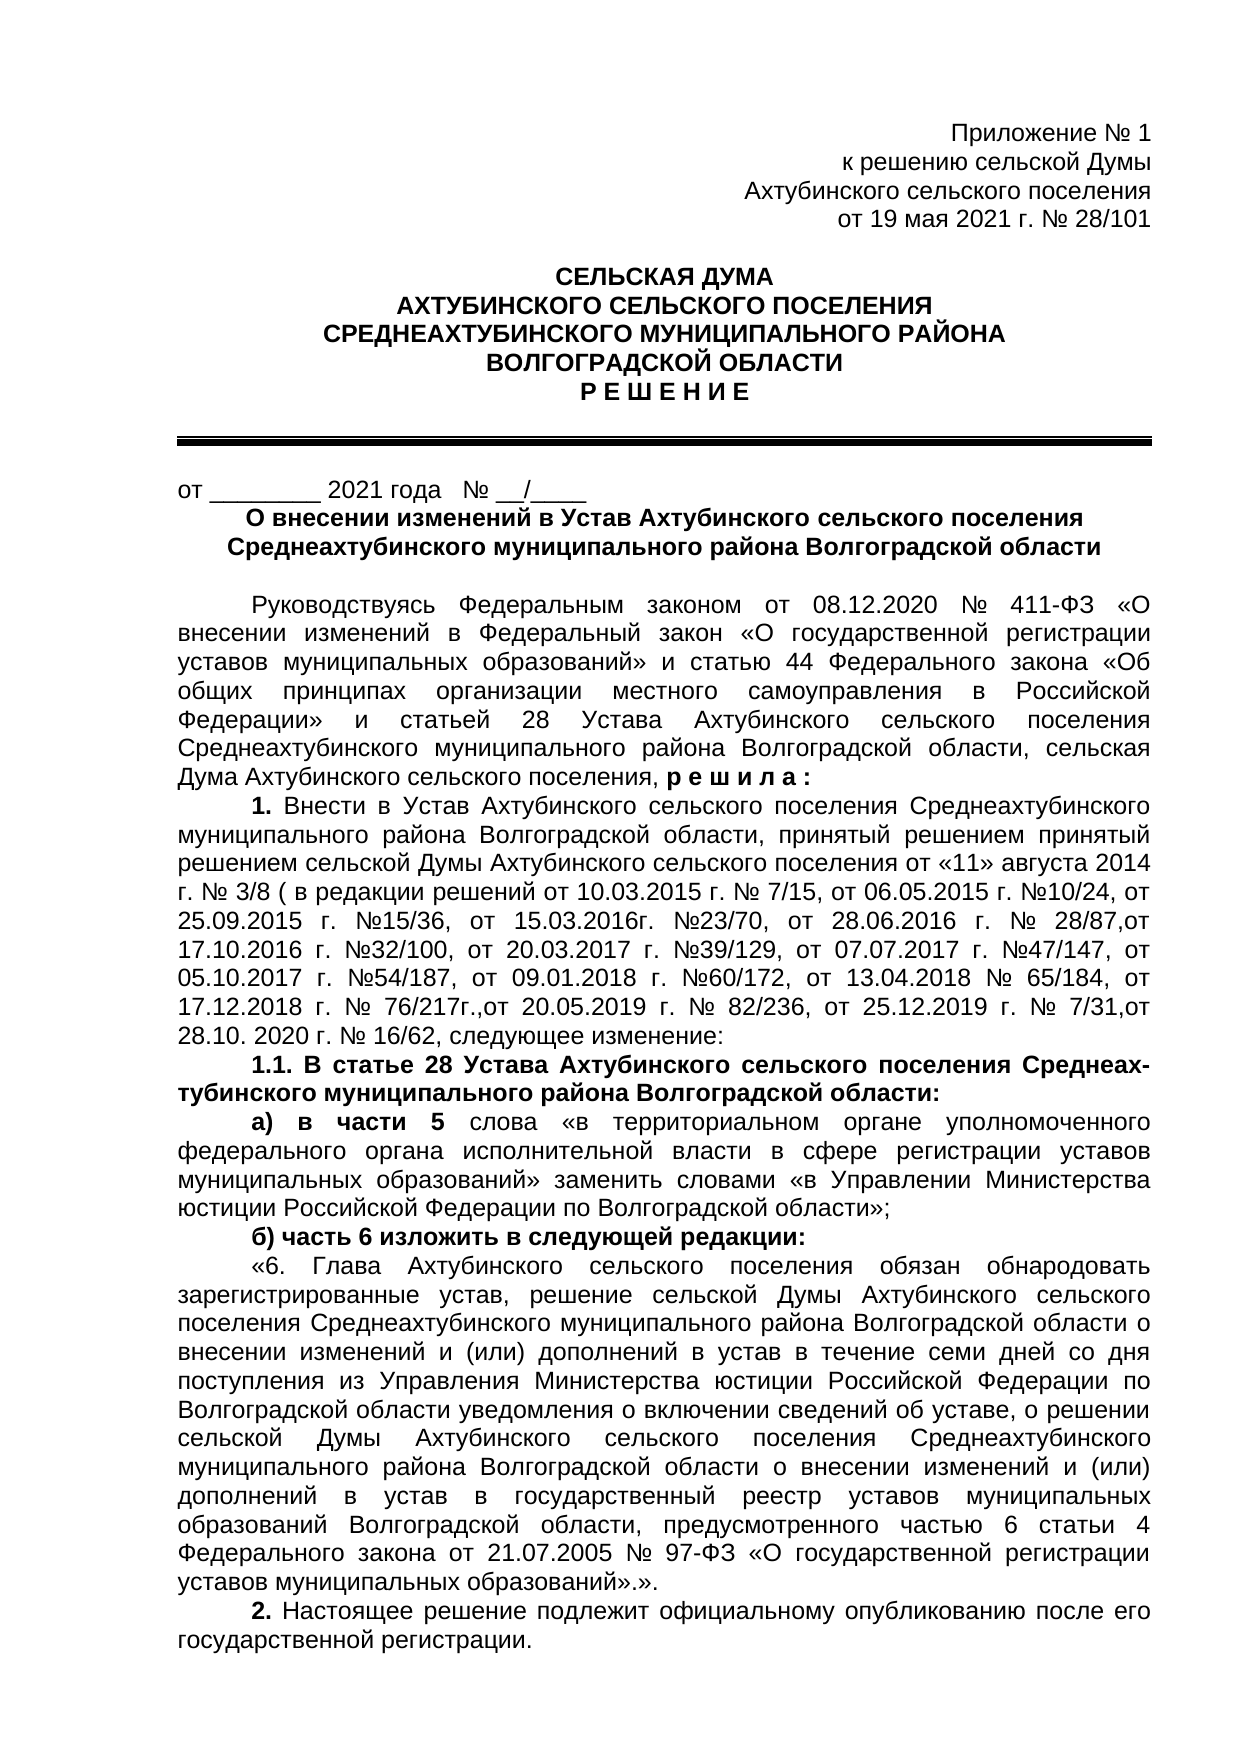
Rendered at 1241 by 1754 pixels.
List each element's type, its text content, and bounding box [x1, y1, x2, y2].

text 1.1. В статье 28 Устава Ахтубинского сельского поселения Среднеах-тубинского муниципального района Волгоградской области: [177, 1049, 1152, 1107]
text от 19 мая 2021 г. № 28/101 [177, 204, 1152, 233]
text Приложение № 1 [177, 118, 1152, 147]
text СЕЛЬСКАЯ ДУМА [177, 262, 1152, 291]
text Ахтубинского сельского поселения [177, 176, 1152, 204]
text от ________ 2021 года № __/____ [177, 474, 1152, 503]
text Руководствуясь Федеральным законом от 08.12.2020 № 411-ФЗ «О внесении изменений в Федеральный закон «О государственной регистрации уставов муниципальных образований» и статью 44 Федерального закона «Об общих принципах организации местного самоуправления в Российской Федерации» и статьей 28 Устава Ахтубинского сельского поселения Среднеахтубинского муниципального района Волгоградской области, сельская Дума Ахтубинского сельского поселения, р е ш и л а : [177, 589, 1152, 791]
text СРЕДНЕАХТУБИНСКОГО МУНИЦИПАЛЬНОГО РАЙОНА [177, 319, 1152, 348]
text б) часть 6 изложить в следующей редакции: [177, 1222, 1152, 1251]
text «6. Глава Ахтубинского сельского поселения обязан обнародовать зарегистрированные устав, решение сельской Думы Ахтубинского сельского поселения Среднеахтубинского муниципального района Волгоградской области о внесении изменений и (или) дополнений в устав в течение семи дней со дня поступления из Управления Министерства юстиции Российской Федерации по Волгоградской области уведомления о включении сведений об уставе, о решении сельской Думы Ахтубинского сельского поселения Среднеахтубинского муниципального района Волгоградской области о внесении изменений и (или) дополнений в устав в государственный реестр уставов муниципальных образований Волгоградской области, предусмотренного частью 6 статьи 4 Федерального закона от 21.07.2005 № 97-ФЗ «О государственной регистрации уставов муниципальных образований».». [177, 1251, 1152, 1596]
text 1. Внести в Устав Ахтубинского сельского поселения Среднеахтубинского муниципального района Волгоградской области, принятый решением принятый решением сельской Думы Ахтубинского сельского поселения от «11» августа 2014 г. № 3/8 ( в редакции решений от 10.03.2015 г. № 7/15, от 06.05.2015 г. №10/24, от 25.09.2015 г. №15/36, от 15.03.2016г. №23/70, от 28.06.2016 г. № 28/87,от 17.10.2016 г. №32/100, от 20.03.2017 г. №39/129, от 07.07.2017 г. №47/147, от 05.10.2017 г. №54/187, от 09.01.2018 г. №60/172, от 13.04.2018 № 65/184, от 17.12.2018 г. № 76/217г.,от 20.05.2019 г. № 82/236, от 25.12.2019 г. № 7/31,от 28.10. 2020 г. № 16/62, следующее изменение: [177, 791, 1152, 1049]
text а) в части 5 слова «в территориальном органе уполномоченного федерального органа исполнительной власти в сфере регистрации уставов муниципальных образований» заменить словами «в Управлении Министерства юстиции Российской Федерации по Волгоградской области»; [177, 1107, 1152, 1222]
text 2. Настоящее решение подлежит официальному опубликованию после его государственной регистрации. [177, 1596, 1152, 1653]
text АХТУБИНСКОГО СЕЛЬСКОГО ПОСЕЛЕНИЯ [177, 291, 1152, 319]
text О внесении изменений в Устав Ахтубинского сельского поселения Среднеахтубинского муниципального района Волгоградской области [177, 503, 1152, 561]
text к решению сельской Думы [177, 147, 1152, 176]
text Р Е Ш Е Н И Е [177, 377, 1152, 406]
text ВОЛГОГРАДСКОЙ ОБЛАСТИ [177, 348, 1152, 377]
